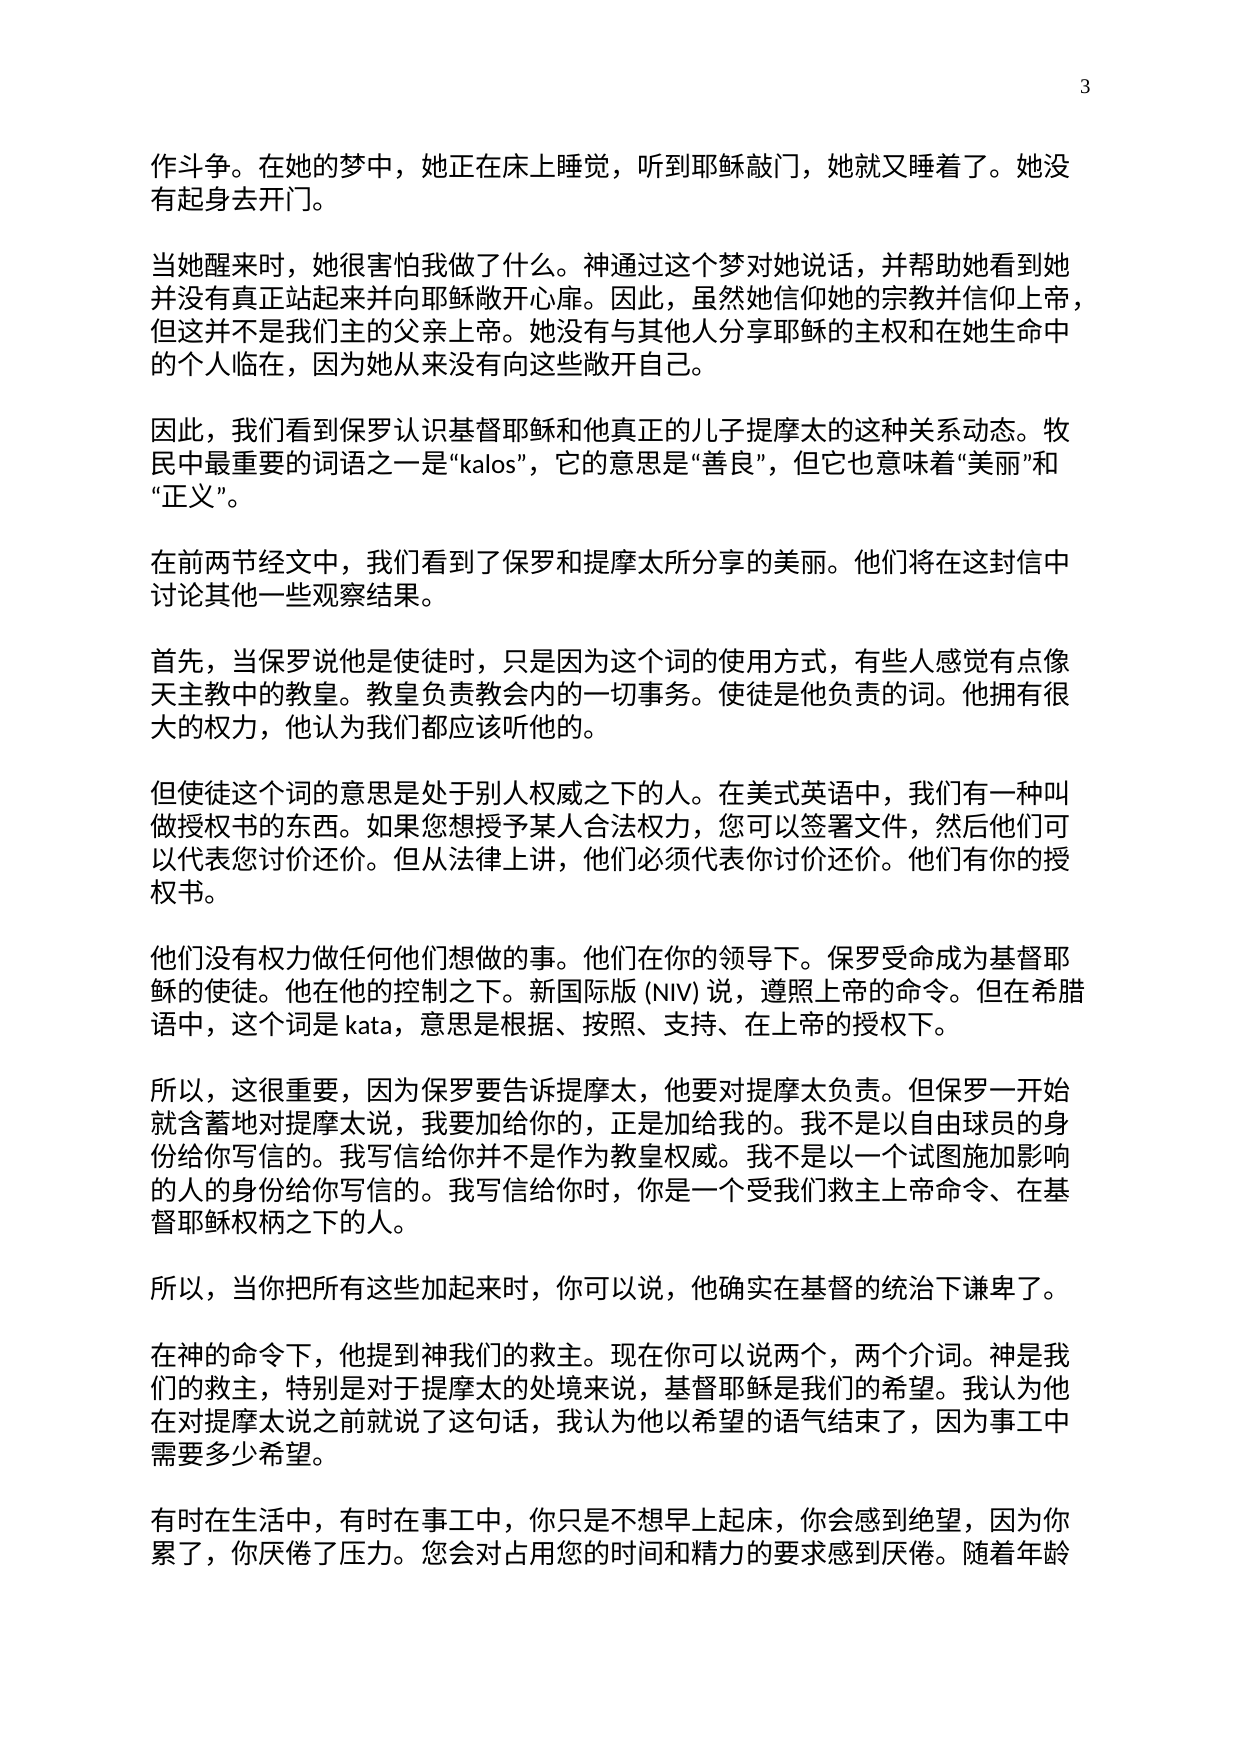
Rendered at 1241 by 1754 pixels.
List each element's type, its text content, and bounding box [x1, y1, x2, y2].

text 所以，当你把所有这些加起来时，你可以说，他确实在基督的统治下谦卑了。 [150, 1273, 1090, 1306]
text 但使徒这个词的意思是处于别人权威之下的人。在美式英语中，我们有一种叫做授权书的东西。如果您想授予某人合法权力，您可以签署文件，然后他们可以代表您讨价还价。但从法律上讲，他们必须代表你讨价还价。他们有你的授权书。 [150, 777, 1090, 909]
text 在前两节经文中，我们看到了保罗和提摩太所分享的美丽。他们将在这封信中讨论其他一些观察结果。 [150, 546, 1090, 612]
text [150, 1504, 1090, 1570]
text 当她醒来时，她很害怕我做了什么。神通过这个梦对她说话，并帮助她看到她并没有真正站起来并向耶稣敞开心扉。因此，虽然她信仰她的宗教并信仰上帝，但这并不是我们主的父亲上帝。她没有与其他人分享耶稣的主权和在她生命中的个人临在，因为她从来没有向这些敞开自己。 [150, 249, 1090, 381]
text 因此，我们看到保罗认识基督耶稣和他真正的儿子提摩太的这种关系动态。牧民中最重要的词语之一是“kalos”，它的意思是“善良”，但它也意味着“美丽”和“正义”。 [150, 414, 1090, 513]
text 所以，这很重要，因为保罗要告诉提摩太，他要对提摩太负责。但保罗一开始就含蓄地对提摩太说，我要加给你的，正是加给我的。我不是以自由球员的身份给你写信的。我写信给你并不是作为教皇权威。我不是以一个试图施加影响的人的身份给你写信的。我写信给你时，你是一个受我们救主上帝命令、在基督耶稣权柄之下的人。 [150, 1074, 1090, 1240]
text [150, 150, 1090, 216]
text 他们没有权力做任何他们想做的事。他们在你的领导下。保罗受命成为基督耶稣的使徒。他在他的控制之下。新国际版 (NIV) 说，遵照上帝的命令。但在希腊语中，这个词是kata，意思是根据、按照、支持、在上帝的授权下。 [150, 942, 1090, 1042]
text 首先，当保罗说他是使徒时，只是因为这个词的使用方式，有些人感觉有点像天主教中的教皇。教皇负责教会内的一切事务。使徒是他负责的词。他拥有很大的权力，他认为我们都应该听他的。 [150, 645, 1090, 744]
text 在神的命令下，他提到神我们的救主。现在你可以说两个，两个介词。神是我们的救主，特别是对于提摩太的处境来说，基督耶稣是我们的希望。我认为他在对提摩太说之前就说了这句话，我认为他以希望的语气结束了，因为事工中需要多少希望。 [150, 1339, 1090, 1471]
